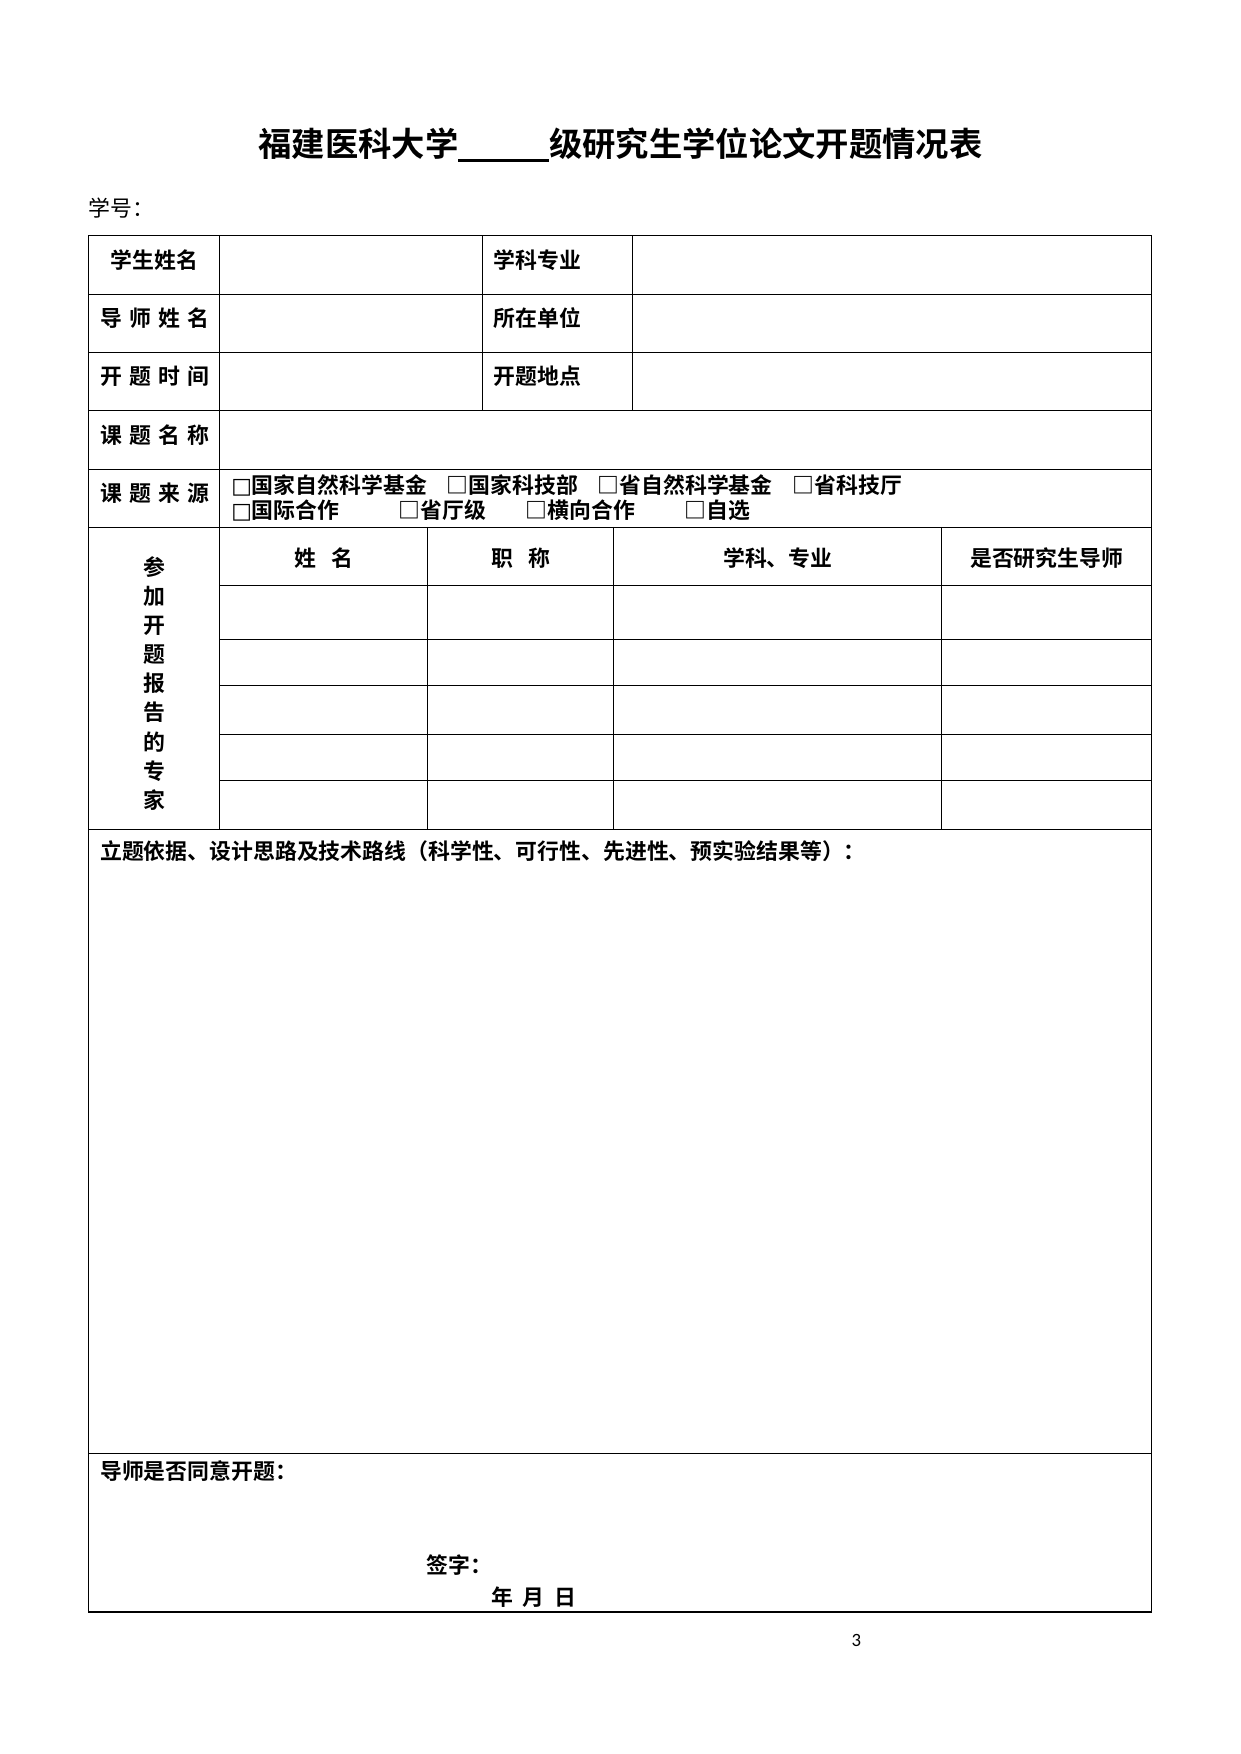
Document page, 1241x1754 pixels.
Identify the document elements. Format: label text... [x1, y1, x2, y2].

table_cell [220, 411, 1151, 468]
table_cell [428, 781, 613, 829]
table_cell [942, 781, 1151, 829]
table_cell 姓 名 [220, 528, 427, 585]
table_header [633, 236, 1151, 293]
table_cell [614, 640, 941, 685]
table_cell [428, 686, 613, 734]
table_cell 所在单位 [483, 295, 632, 352]
table_cell [633, 353, 1151, 410]
table_cell 立题依据、设计思路及技术路线（科学性、可行性、先进性、预实验结果等）： [89, 830, 1151, 1453]
table_cell [220, 781, 427, 829]
text 福建医科大学 级研究生学位论文开题情况表 [89, 118, 1152, 166]
table_header 学生姓名 [89, 236, 219, 293]
table_cell 开题时间 [89, 353, 219, 410]
table_cell [428, 640, 613, 685]
table_cell [428, 735, 613, 780]
table_cell [614, 781, 941, 829]
table_cell [633, 295, 1151, 352]
table_cell [220, 735, 427, 780]
table_cell [428, 586, 613, 638]
table_cell 课题来源 [89, 470, 219, 527]
table_cell [220, 353, 482, 410]
table_cell [220, 295, 482, 352]
table_cell 课题名称 [89, 411, 219, 468]
table_cell [614, 586, 941, 638]
table_header [220, 236, 482, 293]
table_cell 导师是否同意开题： 签字： 年 月 日 [89, 1454, 1151, 1611]
table_cell 是否研究生导师 [942, 528, 1151, 585]
table_header 学科专业 [483, 236, 632, 293]
table_cell 开题地点 [483, 353, 632, 410]
table_cell [942, 640, 1151, 685]
table_cell 职 称 [428, 528, 613, 585]
table_cell [220, 586, 427, 638]
table_cell 导师姓名 [89, 295, 219, 352]
table_cell □国家自然科学基金 □国家科技部 □省自然科学基金 □省科技厅 □国际合作 □省厅级 □横向合作 □自选 [220, 470, 1151, 527]
table_cell 参 加 开 题 报 告 的 专 家 [89, 528, 219, 829]
table_cell [220, 686, 427, 734]
table_cell [614, 686, 941, 734]
table_cell [220, 640, 427, 685]
text 学号： [89, 179, 1152, 223]
table_cell [942, 686, 1151, 734]
table_cell [942, 586, 1151, 638]
table_cell 学科、专业 [614, 528, 941, 585]
table_cell [614, 735, 941, 780]
table_cell [942, 735, 1151, 780]
